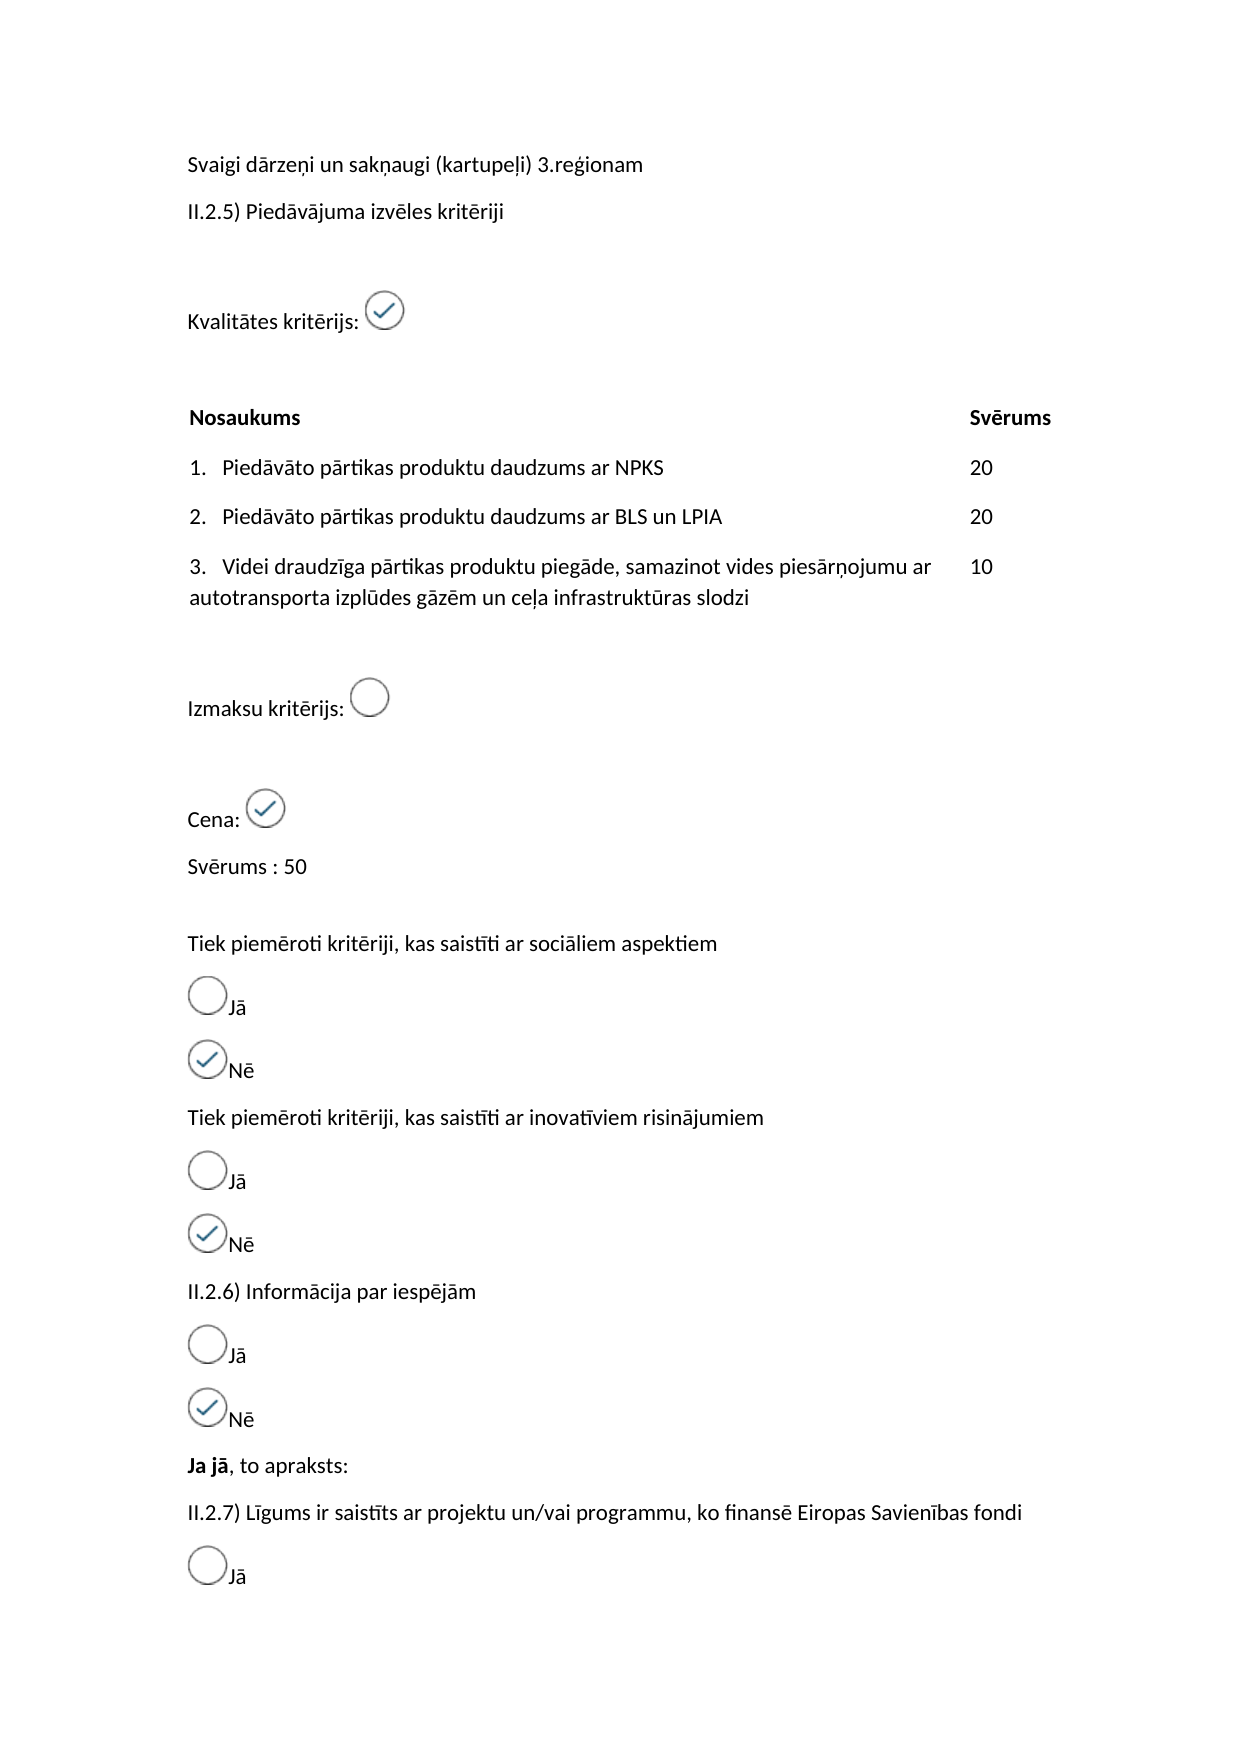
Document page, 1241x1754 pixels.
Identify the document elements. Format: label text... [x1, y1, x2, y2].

text II.2.6) Informācija par iespējām [187, 1277, 1053, 1305]
text Nē [187, 1388, 1053, 1433]
text Jā [187, 1324, 1053, 1369]
picture [187, 1039, 229, 1079]
text Jā [187, 1545, 1053, 1590]
table_cell 10 [968, 551, 1053, 631]
table_cell 20 [968, 451, 1053, 501]
text Svērums : 50 [187, 852, 1053, 880]
text Cena: [187, 788, 1053, 833]
table_cell 2. Piedāvāto pārtikas produktu daudzums ar BLS un LPIA [188, 501, 968, 551]
table_cell 1. Piedāvāto pārtikas produktu daudzums ar NPKS [188, 451, 968, 501]
picture [187, 1545, 229, 1585]
text Tiek piemēroti kritēriji, kas saistīti ar inovatīviem risinājumiem [187, 1103, 1053, 1131]
text Nē [187, 1039, 1053, 1084]
text Tiek piemēroti kritēriji, kas saistīti ar sociāliem aspektiem [187, 899, 1053, 957]
text II.2.7) Līgums ir saistīts ar projektu un/vai programmu, ko finansē Eiropas Savienības fondi [187, 1498, 1053, 1526]
picture [187, 1150, 229, 1190]
text Izmaksu kritērijs: [187, 678, 1053, 723]
text Svaigi dārzeņi un sakņaugi (kartupeļi) 3.reģionam [187, 150, 1053, 178]
table_header Nosaukums [188, 401, 968, 451]
text Jā [187, 1150, 1053, 1195]
picture [245, 788, 287, 828]
text Kvalitātes kritērijs: [187, 291, 1053, 335]
table_cell 3. Videi draudzīga pārtikas produktu piegāde, samazinot vides piesārņojumu ar autotransporta izplūdes gāzēm un ceļa infrastruktūras slodzi [188, 551, 968, 631]
text II.2.5) Piedāvājuma izvēles kritēriji [187, 197, 1053, 225]
text Jā [187, 976, 1053, 1021]
text Ja jā, to apraksts: [187, 1452, 1053, 1479]
picture [187, 976, 229, 1015]
table_cell 20 [968, 501, 1053, 551]
table_header Svērums [968, 401, 1053, 451]
picture [187, 1213, 229, 1253]
picture [187, 1324, 229, 1364]
picture [364, 290, 406, 330]
picture [350, 677, 391, 717]
picture [187, 1387, 229, 1427]
text Nē [187, 1214, 1053, 1258]
